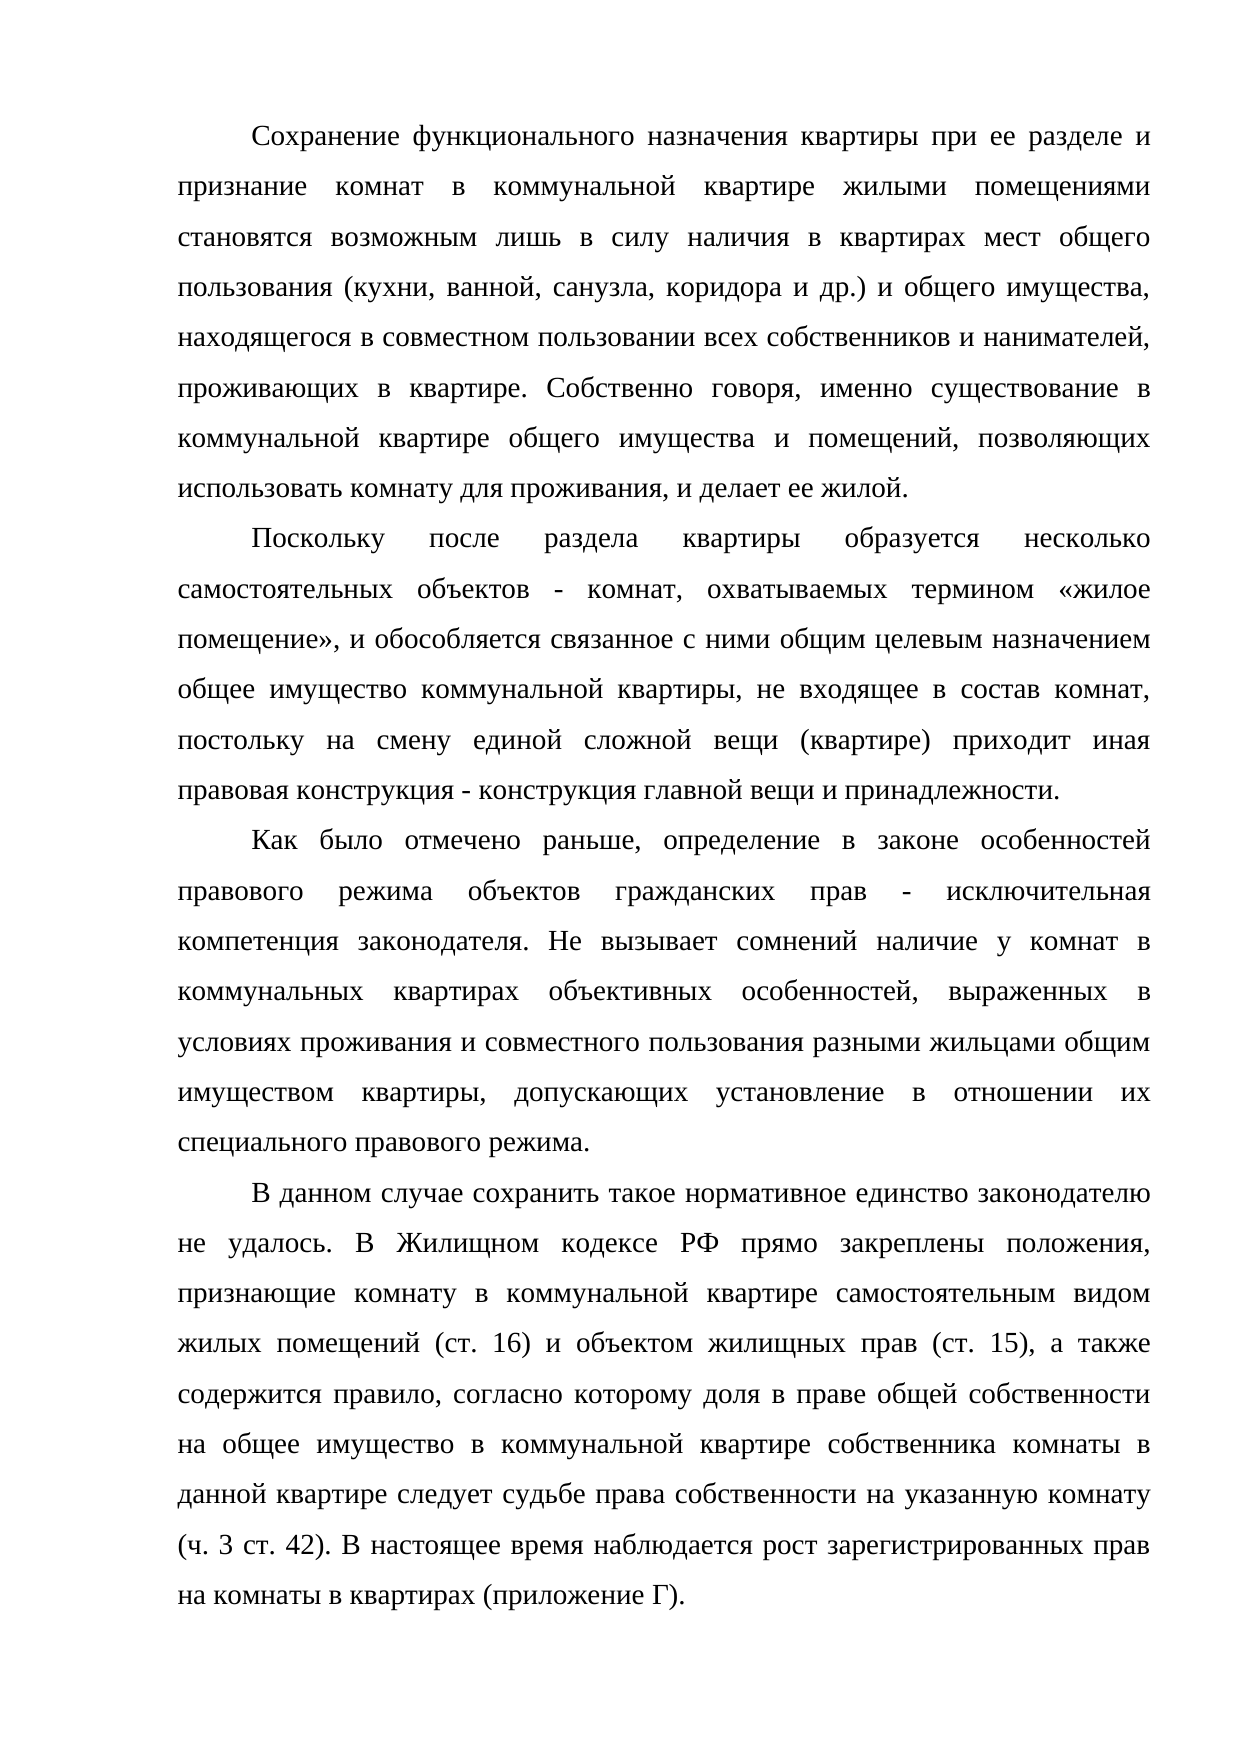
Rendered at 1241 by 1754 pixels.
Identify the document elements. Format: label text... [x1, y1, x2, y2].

text В данном случае сохранить такое нормативное единство законодателю не удалось. В Жилищном кодексе РФ прямо закреплены положения, признающие комнату в коммунальной квартире самостоятельным видом жилых помещений (ст. 16) и объектом жилищных прав (ст. 15), а также содержится правило, согласно которому доля в праве общей собственности на общее имущество в коммунальной квартире собственника комнаты в данной квартире следует судьбе права собственности на указанную комнату (ч. 3 ст. 42). В настоящее время наблюдается рост зарегистрированных прав на комнаты в квартирах (приложение Г). [177, 1175, 1152, 1611]
text Поскольку после раздела квартиры образуется несколько самостоятельных объектов - комнат, охватываемых термином «жилое помещение», и обособляется связанное с ними общим целевым назначением общее имущество коммунальной квартиры, не входящее в состав комнат, постольку на смену единой сложной вещи (квартире) приходит иная правовая конструкция - конструкция главной вещи и принадлежности. [177, 521, 1152, 806]
text Сохранение функционального назначения квартиры при ее разделе и признание комнат в коммунальной квартире жилыми помещениями становятся возможным лишь в силу наличия в квартирах мест общего пользования (кухни, ванной, санузла, коридора и др.) и общего имущества, находящегося в совместном пользовании всех собственников и нанимателей, проживающих в квартире. Собственно говоря, именно существование в коммунальной квартире общего имущества и помещений, позволяющих использовать комнату для проживания, и делает ее жилой. [177, 118, 1152, 504]
text Как было отмечено раньше, определение в законе особенностей правового режима объектов гражданских прав - исключительная компетенция законодателя. Не вызывает сомнений наличие у комнат в коммунальных квартирах объективных особенностей, выраженных в условиях проживания и совместного пользования разными жильцами общим имуществом квартиры, допускающих установление в отношении их специального правового режима. [177, 822, 1152, 1158]
